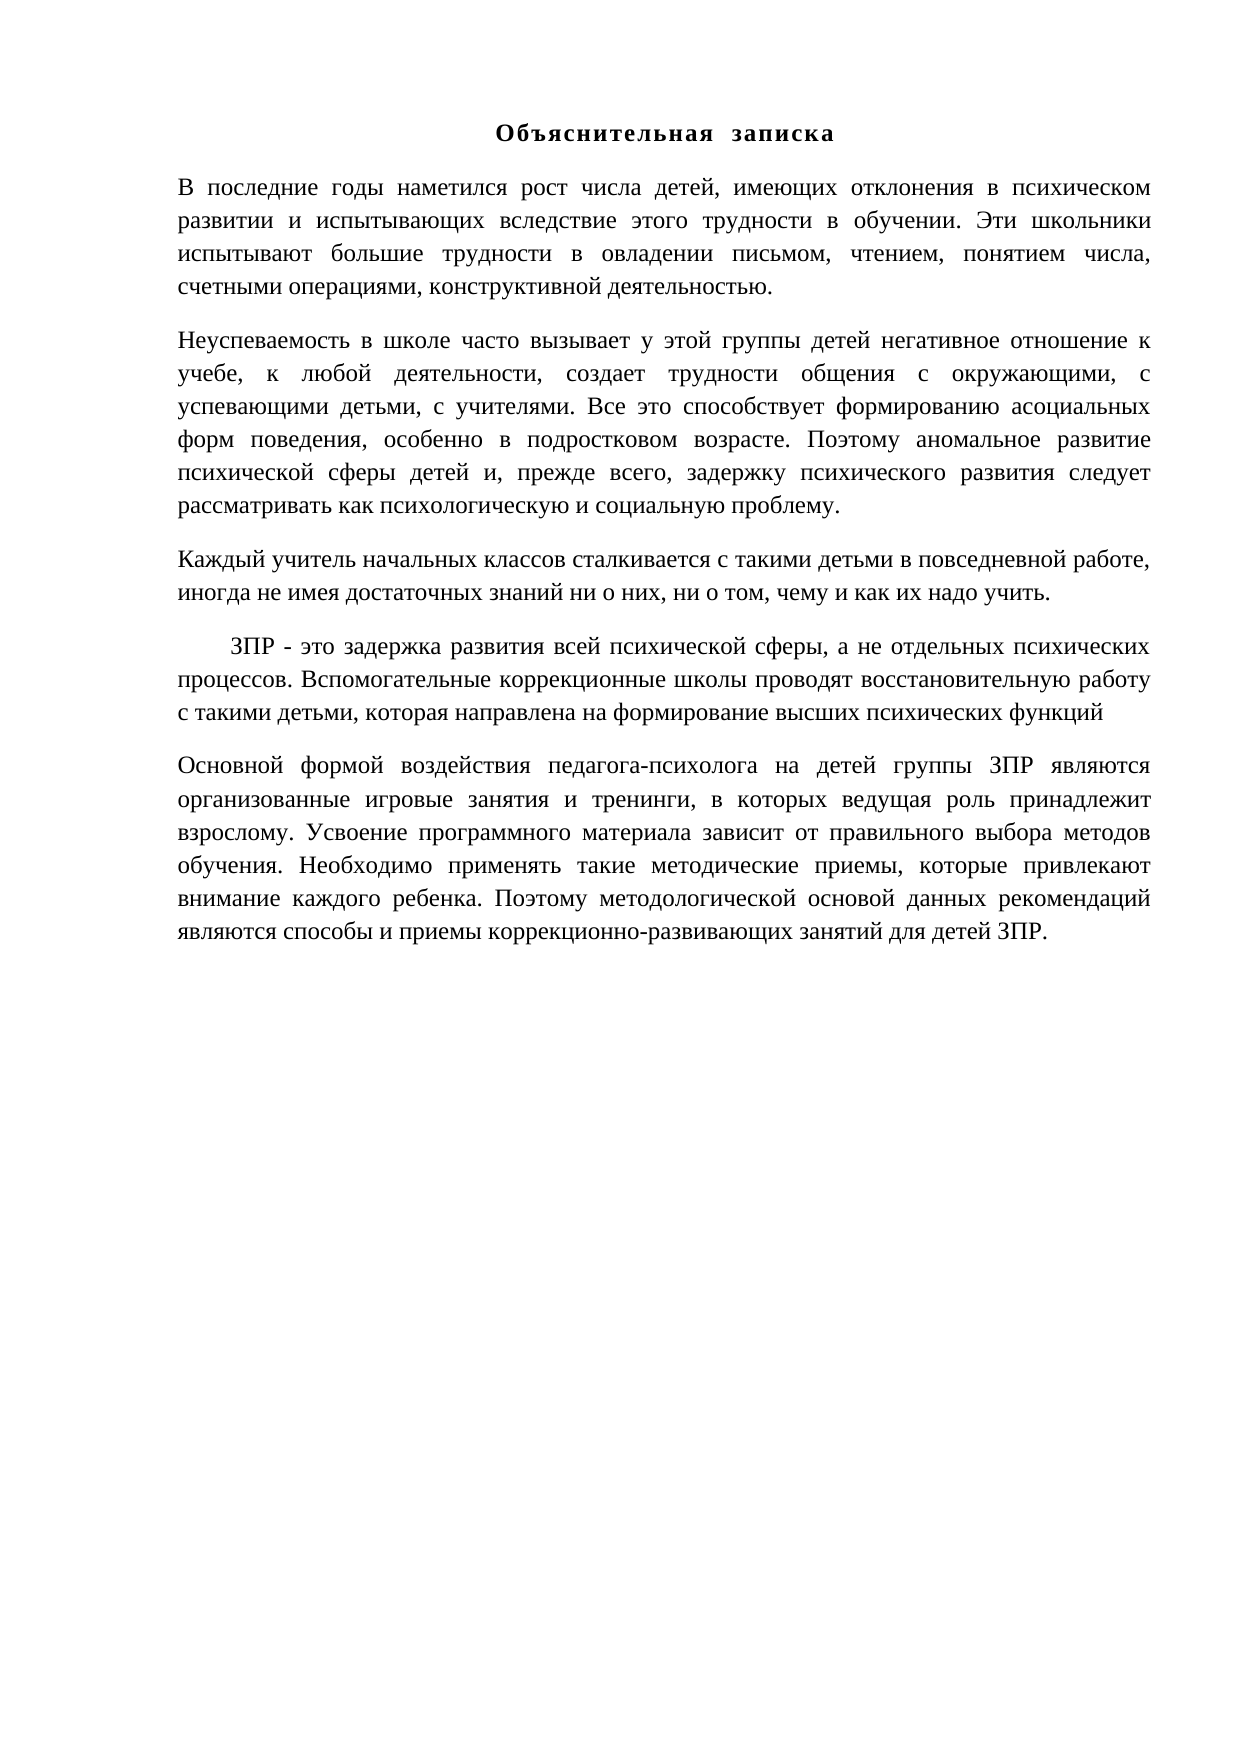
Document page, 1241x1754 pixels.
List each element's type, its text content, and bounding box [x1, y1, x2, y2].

text Каждый учитель начальных классов сталкивается с такими детьми в повседневной работе, иногда не имея достаточных знаний ни о них, ни о том, чему и как их надо учить. [177, 544, 1152, 606]
text Неуспеваемость в школе часто вызывает у этой группы детей негативное отношение к учебе, к любой деятельности, создает трудности общения с окружающими, с успевающими детьми, с учителями. Все это способствует формированию асоциальных форм поведения, особенно в подростковом возрасте. Поэтому аномальное развитие психической сферы детей и, прежде всего, задержку психического развития следует рассматривать как психологическую и социальную проблему. [177, 325, 1152, 519]
text В последние годы наметился рост числа детей, имеющих отклонения в психическом развитии и испытывающих вследствие этого трудности в обучении. Эти школьники испытывают большие трудности в овладении письмом, чтением, понятием числа, счетными операциями, конструктивной деятельностью. [177, 172, 1152, 300]
text ЗПР - это задержка развития всей психической сферы, а не отдельных психических процессов. Вспомогательные коррекционные школы проводят восстановительную работу с такими детьми, которая направлена на формирование высших психических функций [177, 631, 1152, 726]
text Основной формой воздействия педагога-психолога на детей группы ЗПР являются организованные игровые занятия и тренинги, в которых ведущая роль принадлежит взрослому. Усвоение программного материала зависит от правильного выбора методов обучения. Необходимо применять такие методические приемы, которые привлекают внимание каждого ребенка. Поэтому методологической основой данных рекомендаций являются способы и приемы коррекционно-развивающих занятий для детей ЗПР. [177, 751, 1152, 944]
text Объяснительная записка [177, 118, 1152, 147]
